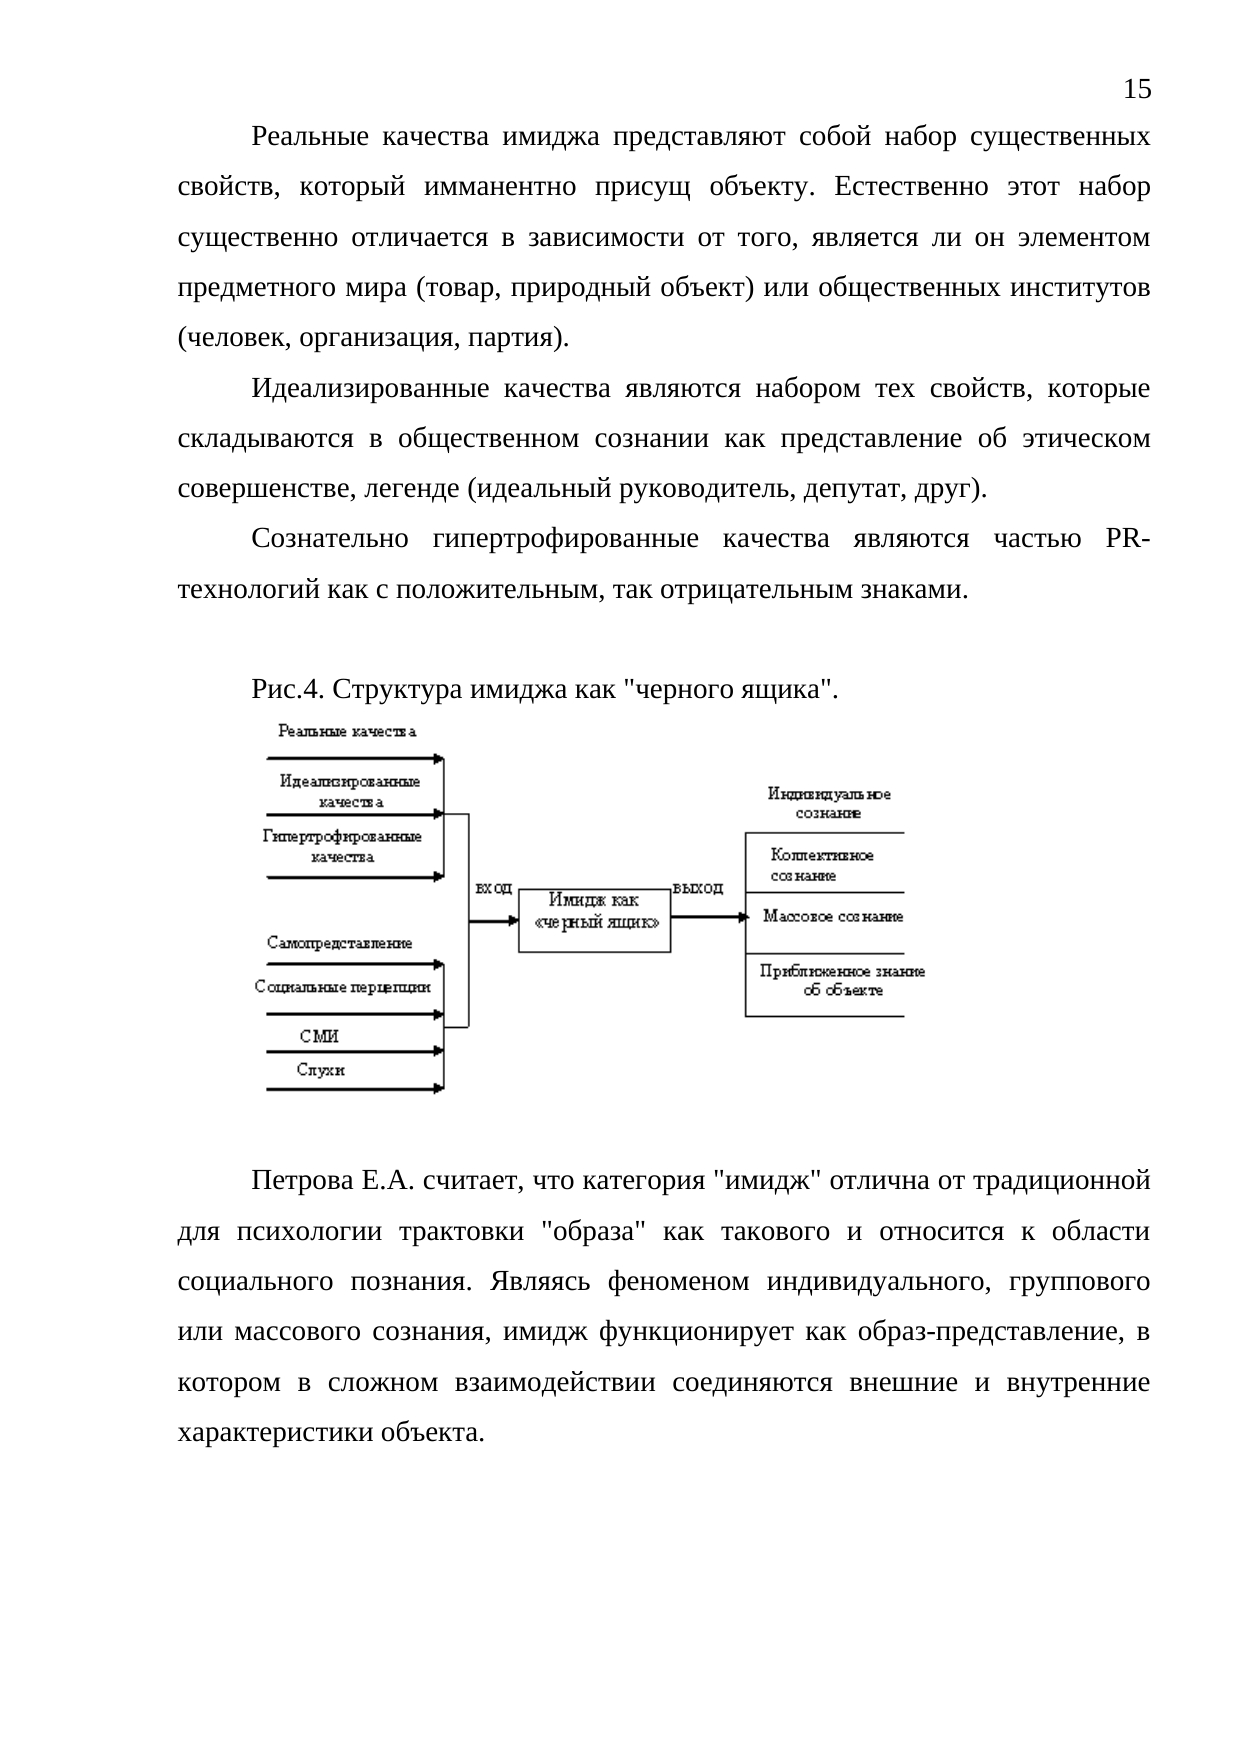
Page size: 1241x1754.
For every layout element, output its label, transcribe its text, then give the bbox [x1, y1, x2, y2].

text Реальные качества имиджа представляют собой набор существенных свойств, который имманентно присущ объекту. Естественно этот набор существенно отличается в зависимости от того, является ли он элементом предметного мира (товар, природный объект) или общественных институтов (человек, организация, партия). [177, 118, 1152, 353]
picture [251, 721, 936, 1096]
text Идеализированные качества являются набором тех свойств, которые складываются в общественном сознании как представление об этическом совершенстве, легенде (идеальный руководитель, депутат, друг). [177, 370, 1152, 504]
text Рис.4. Структура имиджа как "черного ящика". [177, 672, 1152, 705]
text Петрова Е.А. считает, что категория "имидж" отлична от традиционной для психологии трактовки "образа" как такового и относится к области социального познания. Являясь феноменом индивидуального, группового или массового сознания, имидж функционирует как образ-представление, в котором в сложном взаимодействии соединяются внешние и внутренние характеристики объекта. [177, 1162, 1152, 1448]
text Сознательно гипертрофированные качества являются частью PR-технологий как с положительным, так отрицательным знаками. [177, 521, 1152, 604]
